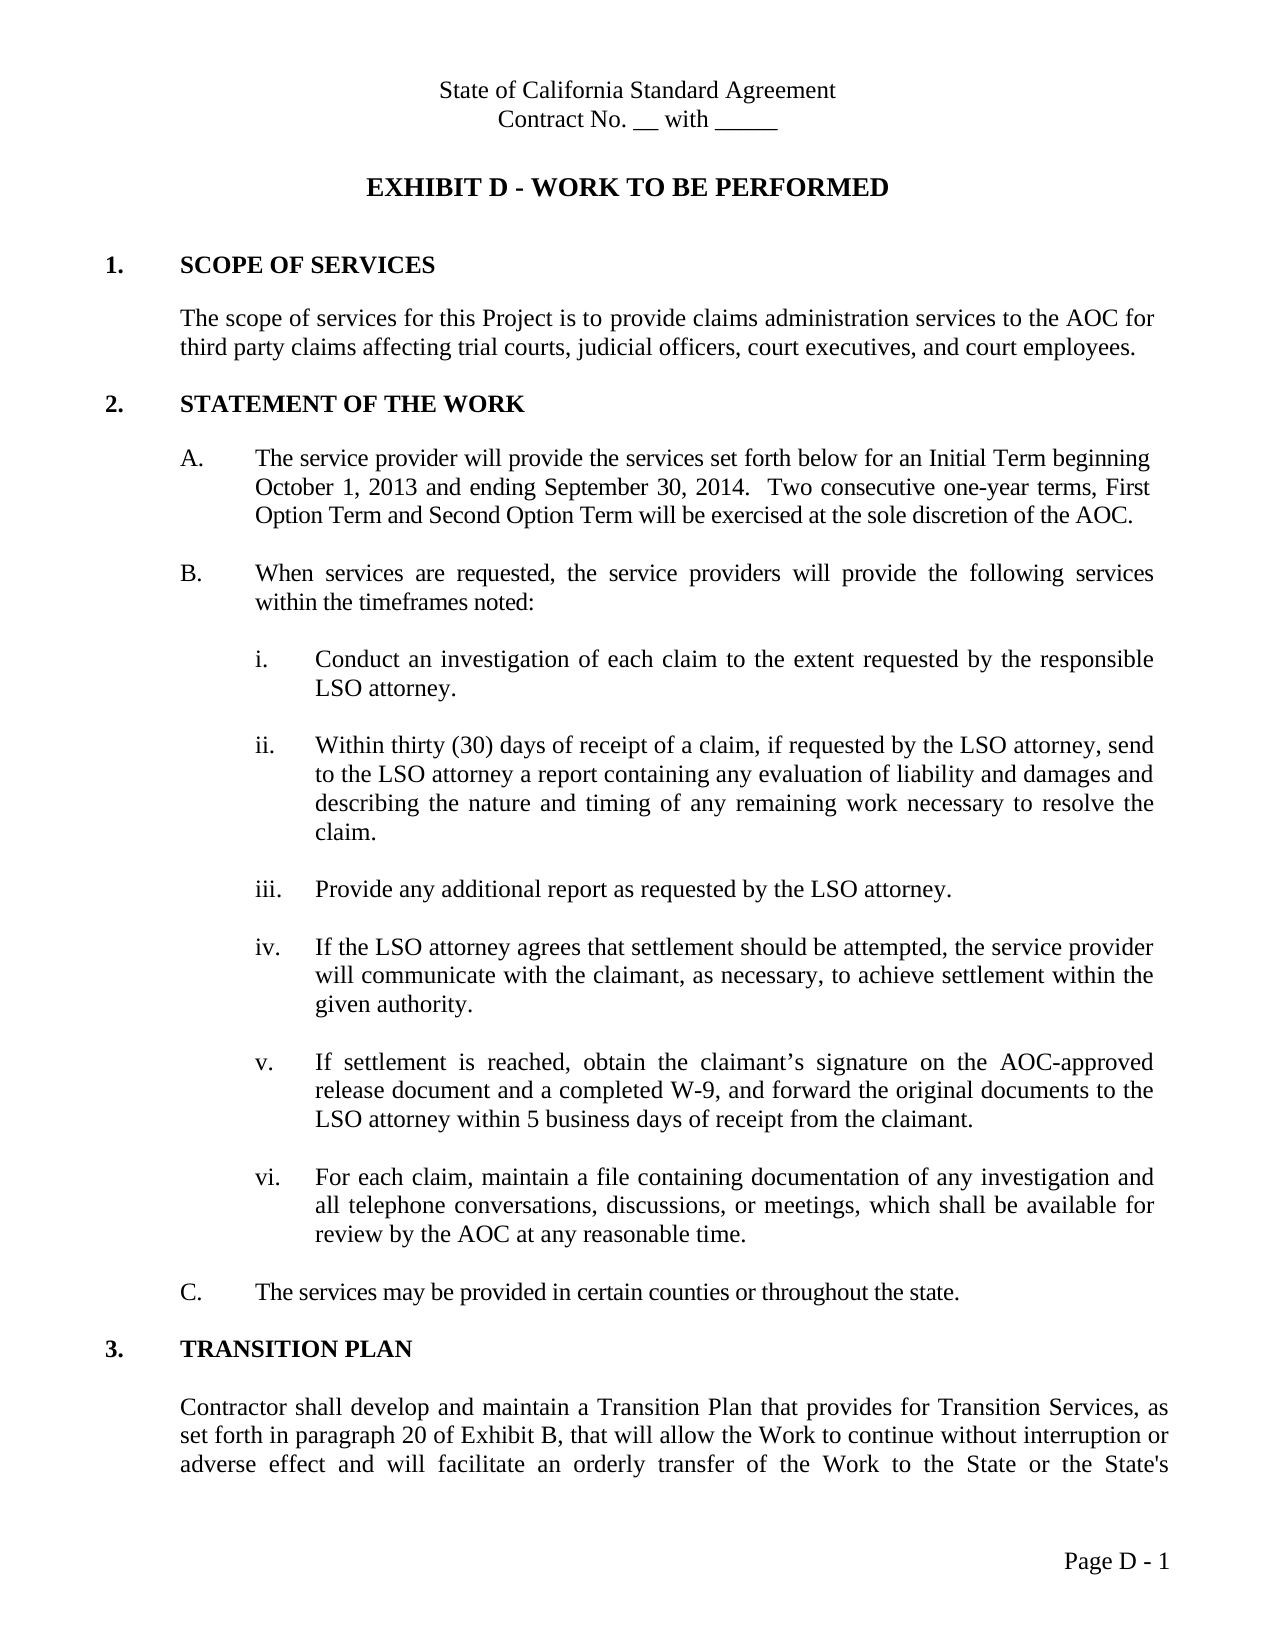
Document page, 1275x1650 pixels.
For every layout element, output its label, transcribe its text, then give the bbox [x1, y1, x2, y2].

subtitle EXHIBIT D - WORK TO BE PERFORMED [105, 171, 1151, 202]
text The service provider will provide the services set forth below for an Initial Term beginning October 1, 2013 and ending September 30, 2014. Two consecutive one-year terms, First Option Term and Second Option Term will be exercised at the sole discretion of the AOC. [180, 443, 1151, 529]
text 1. SCOPE OF SERVICES [105, 250, 1170, 279]
text If settlement is reached, obtain the claimant’s signature on the AOC-approved release document and a completed W-9, and forward the original documents to the LSO attorney within 5 business days of receipt from the claimant. [255, 1047, 1155, 1133]
text The scope of services for this Project is to provide claims administration services to the AOC for third party claims affecting trial courts, judicial officers, court executives, and court employees. [180, 303, 1155, 360]
text Within thirty (30) days of receipt of a claim, if requested by the LSO attorney, send to the LSO attorney a report containing any evaluation of liability and damages and describing the nature and timing of any remaining work necessary to resolve the claim. [255, 730, 1155, 845]
text Conduct an investigation of each claim to the extent requested by the responsible LSO attorney. [255, 644, 1155, 702]
list TRANSITION PLAN [105, 1334, 1170, 1363]
list STATEMENT OF THE WORK [105, 389, 1170, 418]
text If the LSO attorney agrees that settlement should be attempted, the service provider will communicate with the claimant, as necessary, to achieve settlement within the given authority. [255, 932, 1155, 1018]
text When services are requested, the service providers will provide the following services within the timeframes noted: [180, 558, 1155, 615]
text Provide any additional report as requested by the LSO attorney. [255, 874, 1155, 903]
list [180, 1392, 1170, 1478]
text The services may be provided in certain counties or throughout the state. [180, 1277, 1151, 1305]
text For each claim, maintain a file containing documentation of any investigation and all telephone conversations, discussions, or meetings, which shall be available for review by the AOC at any reasonable time. [255, 1162, 1155, 1248]
